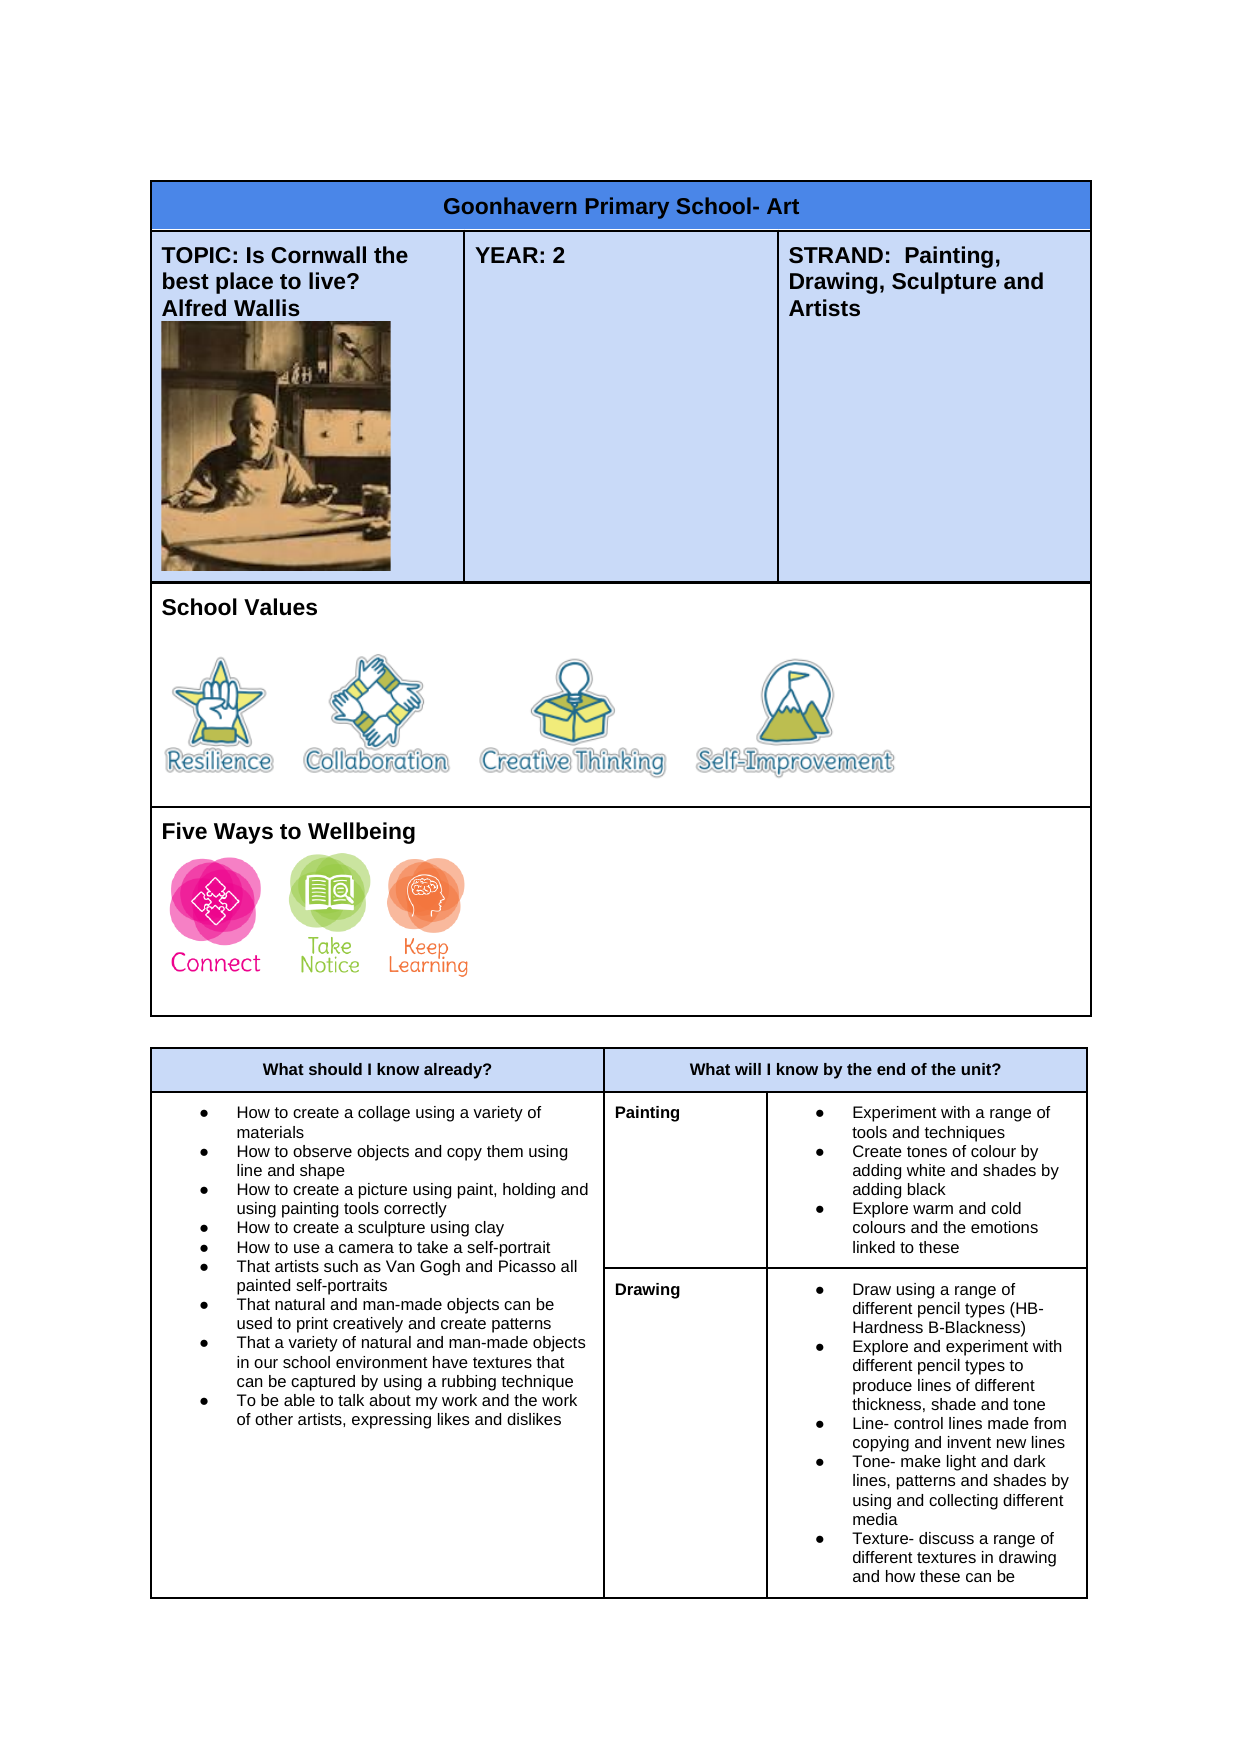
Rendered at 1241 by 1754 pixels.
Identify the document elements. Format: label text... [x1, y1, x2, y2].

table_cell Drawing [605, 1269, 766, 1597]
table_cell School Values [152, 584, 1090, 806]
picture [161, 646, 901, 796]
table_cell Experiment with a range of tools and techniques Create tones of colour by adding white and shades by adding black Explore warm and cold colours and the emotions linked to these [768, 1093, 1086, 1267]
table_header What should I know already? [152, 1049, 603, 1091]
table_cell YEAR: 2 [465, 232, 777, 581]
table_header Goonhavern Primary School- Art [152, 182, 1090, 229]
table_cell Painting [605, 1093, 766, 1267]
table_cell Five Ways to Wellbeing [152, 808, 1090, 1015]
table_header What will I know by the end of the unit? [605, 1049, 1086, 1091]
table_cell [768, 1269, 1086, 1597]
table_cell How to create a collage using a variety of materials How to observe objects and copy them using line and shape How to create a picture using paint, holding and using painting tools correctly How to create a sculpture using clay How to use a camera to take a self-portrait That artists such as Van Gogh and Picasso all painted self-portraits That natural and man-made objects can be used to print creatively and create patterns That a variety of natural and man-made objects in our school environment have textures that can be captured by using a rubbing technique To be able to talk about my work and the work of other artists, expressing likes and dislikes [152, 1093, 603, 1597]
table_cell TOPIC: Is Cornwall the best place to live? Alfred Wallis [152, 232, 463, 581]
picture [161, 321, 391, 571]
picture [161, 844, 472, 978]
table_cell STRAND: Painting, Drawing, Sculpture and Artists [779, 232, 1090, 581]
